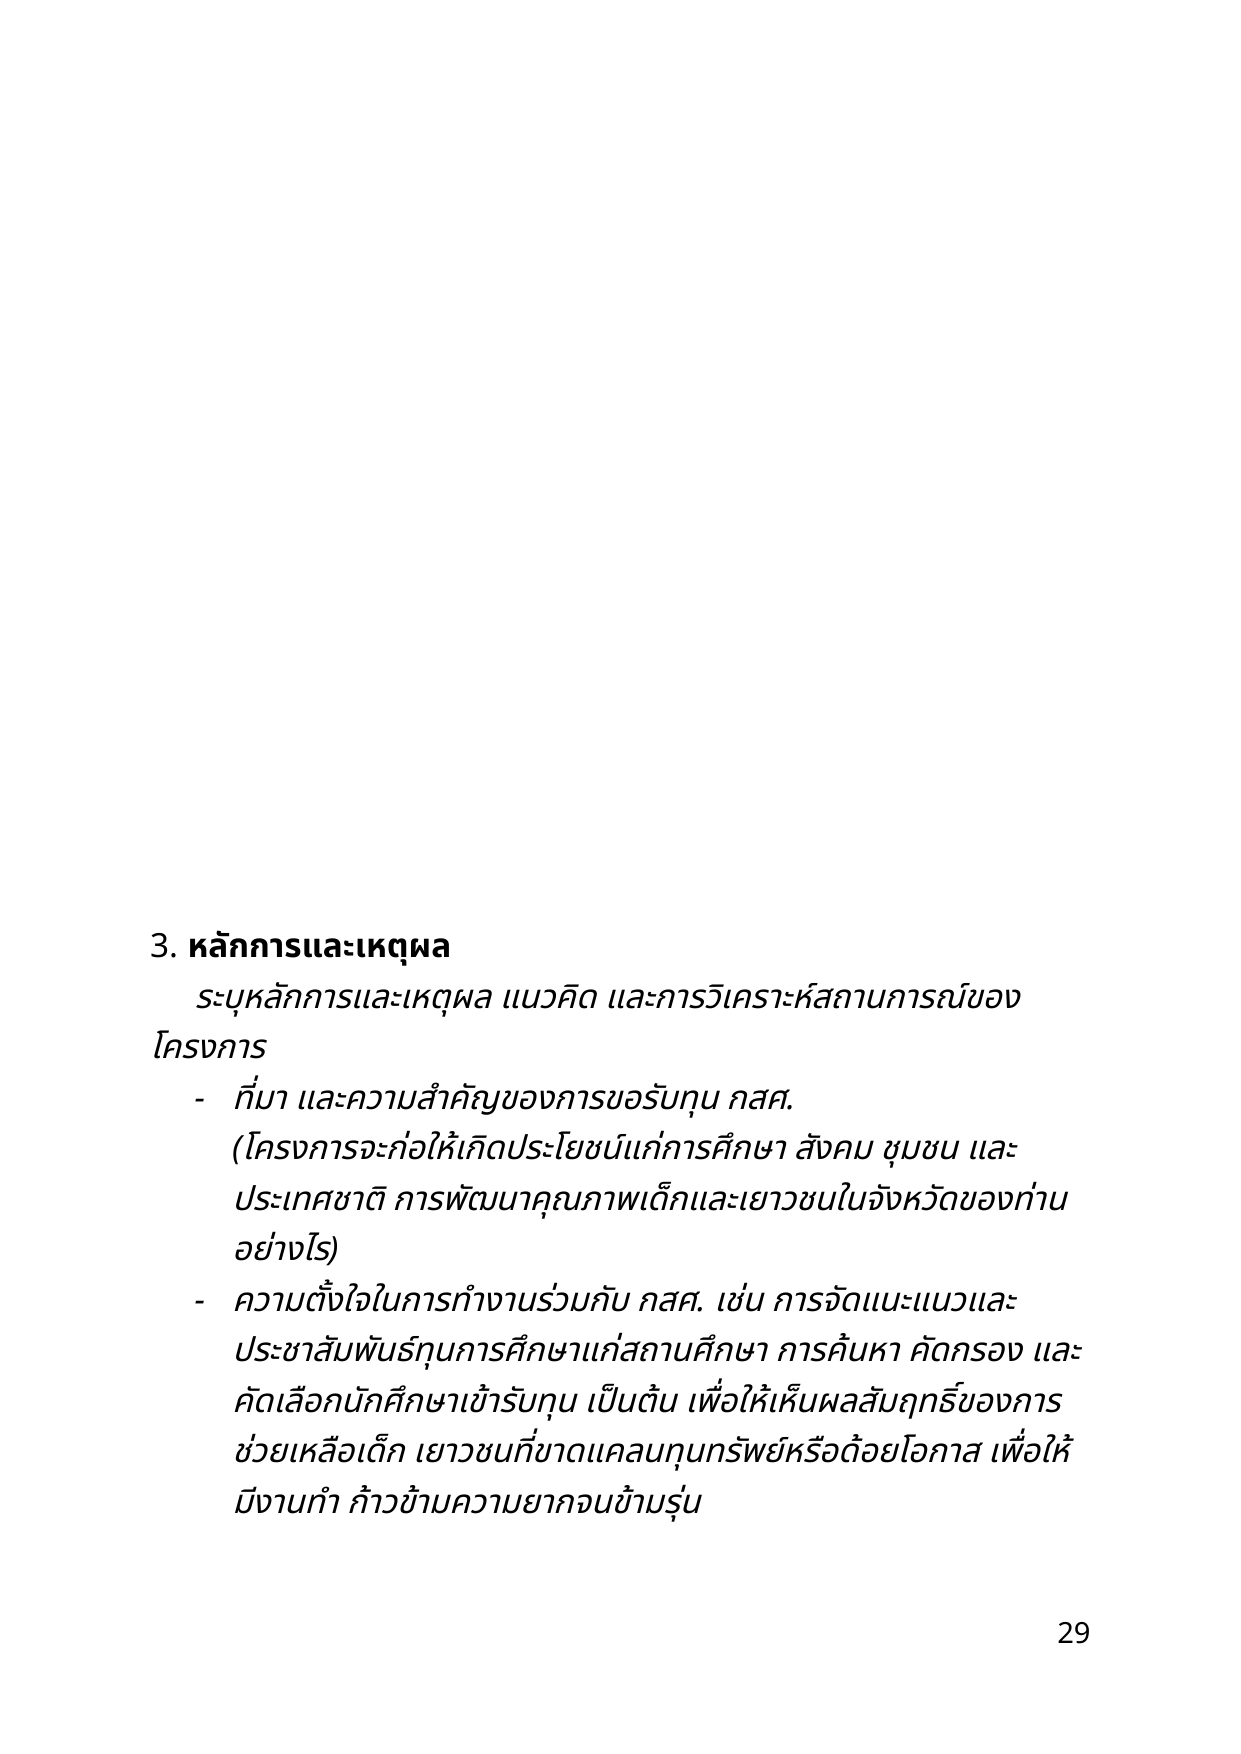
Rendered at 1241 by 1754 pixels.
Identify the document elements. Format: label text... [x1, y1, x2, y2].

list หลักการและเหตุผล [150, 922, 1090, 973]
list ที่มา และความสำคัญของการขอรับทุน กสศ. [194, 1073, 1090, 1124]
list (โครงการจะก่อให้เกิดประโยชน์แก่การศึกษา สังคม ชุมชน และประเทศชาติ การพัฒนาคุณภาพเด็กและเยาวชนในจังหวัดของท่าน อย่างไร) [232, 1124, 1090, 1276]
text ระบุหลักการและเหตุผล แนวคิด และการวิเคราะห์สถานการณ์ของโครงการ [150, 973, 1090, 1073]
list ความตั้งใจในการทำงานร่วมกับ กสศ. เช่น การจัดแนะแนวและประชาสัมพันธ์ทุนการศึกษาแก่สถานศึกษา การค้นหา คัดกรอง และคัดเลือกนักศึกษาเข้ารับทุน เป็นต้น เพื่อให้เห็นผลสัมฤทธิ์ของการช่วยเหลือเด็ก เยาวชนที่ขาดแคลนทุนทรัพย์หรือด้อยโอกาส เพื่อให้มีงานทำ ก้าวข้ามความยากจนข้ามรุ่น [194, 1276, 1090, 1528]
